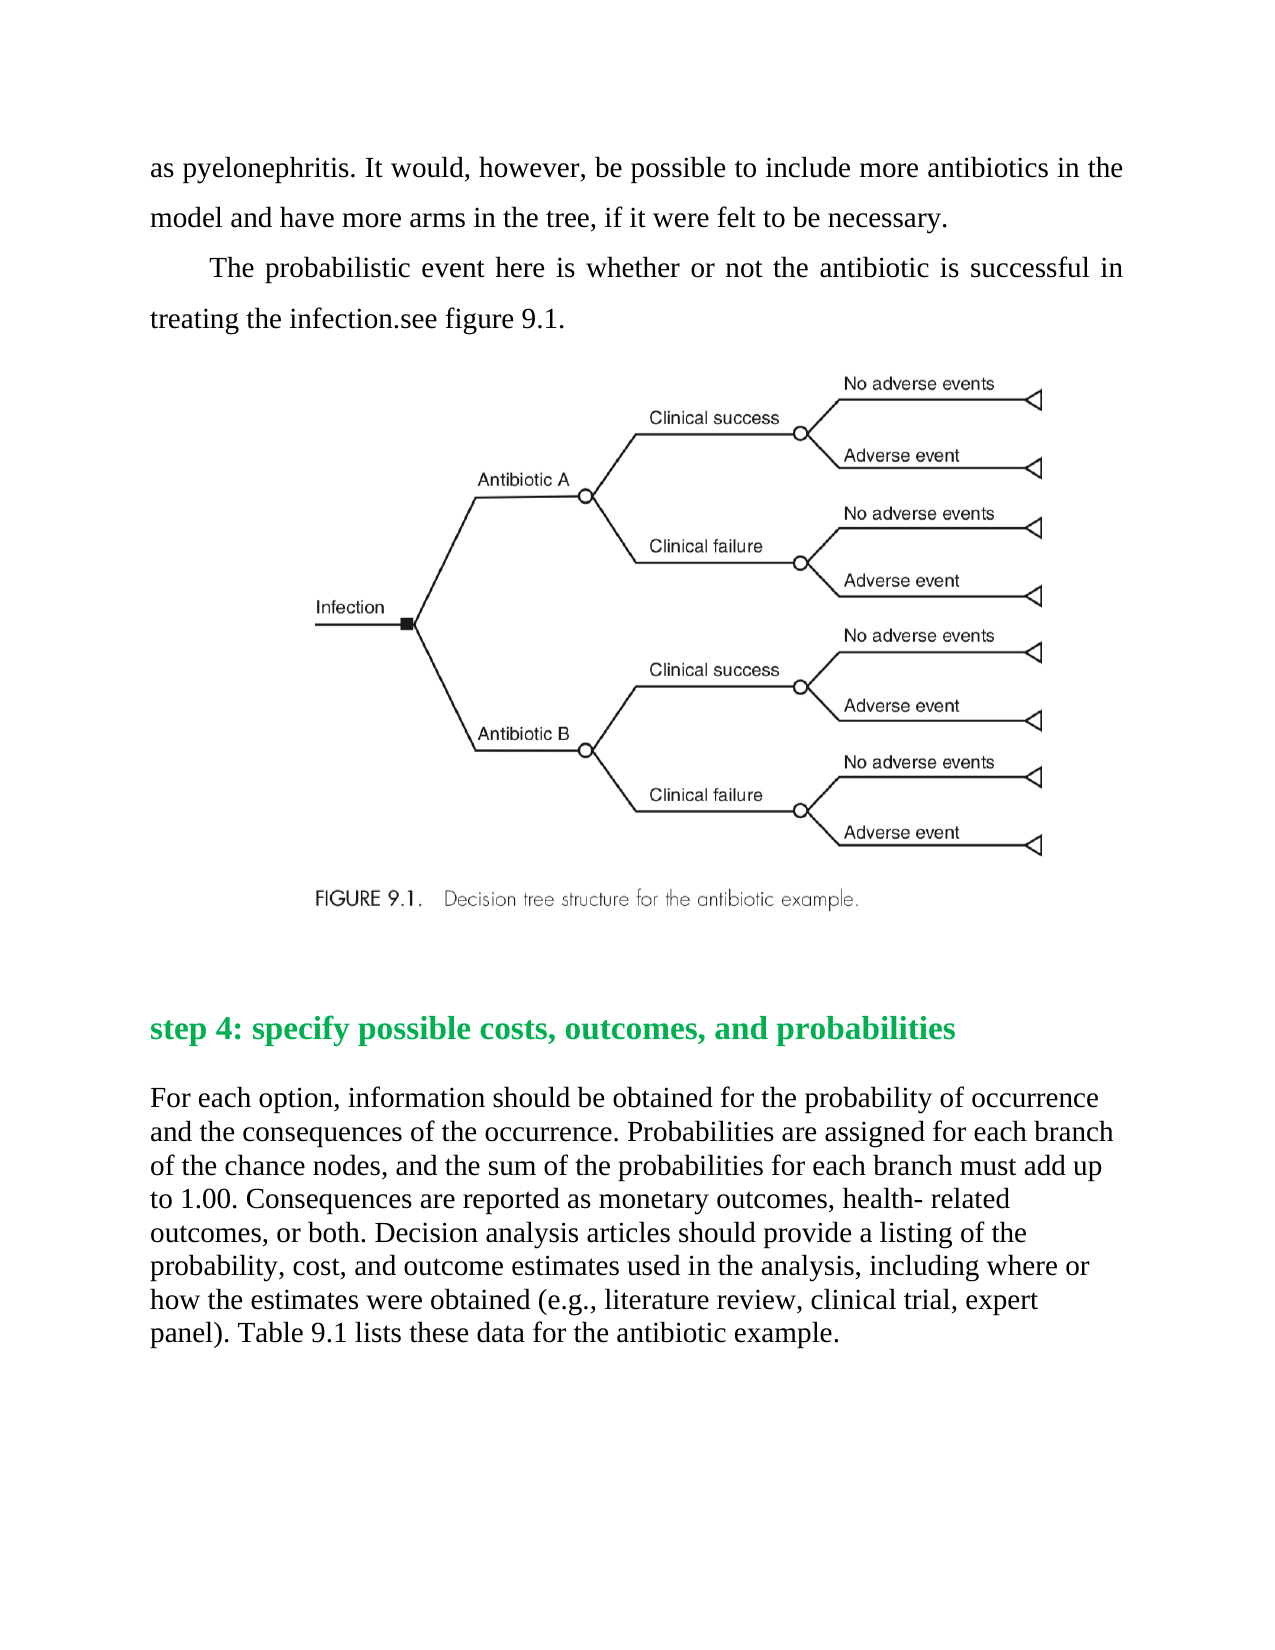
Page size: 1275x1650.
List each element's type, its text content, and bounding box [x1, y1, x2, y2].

picture [165, 346, 1141, 959]
text For each option, information should be obtained for the probability of occurrence and the consequences of the occurrence. Probabilities are assigned for each branch of the chance nodes, and the sum of the probabilities for each branch must add up to 1.00. Consequences are reported as monetary outcomes, health- related outcomes, or both. Decision analysis articles should provide a listing of the probability, cost, and outcome estimates used in the analysis, including where or how the estimates were obtained (e.g., literature review, clinical trial, expert panel). Table 9.1 lists these data for the antibiotic example. [150, 1081, 1125, 1349]
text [150, 150, 1125, 234]
text step 4: specify possible costs, outcomes, and probabilities [150, 1009, 1125, 1047]
text The probabilistic event here is whether or not the antibiotic is successful in treating the infection.see figure 9.1. [150, 251, 1125, 334]
